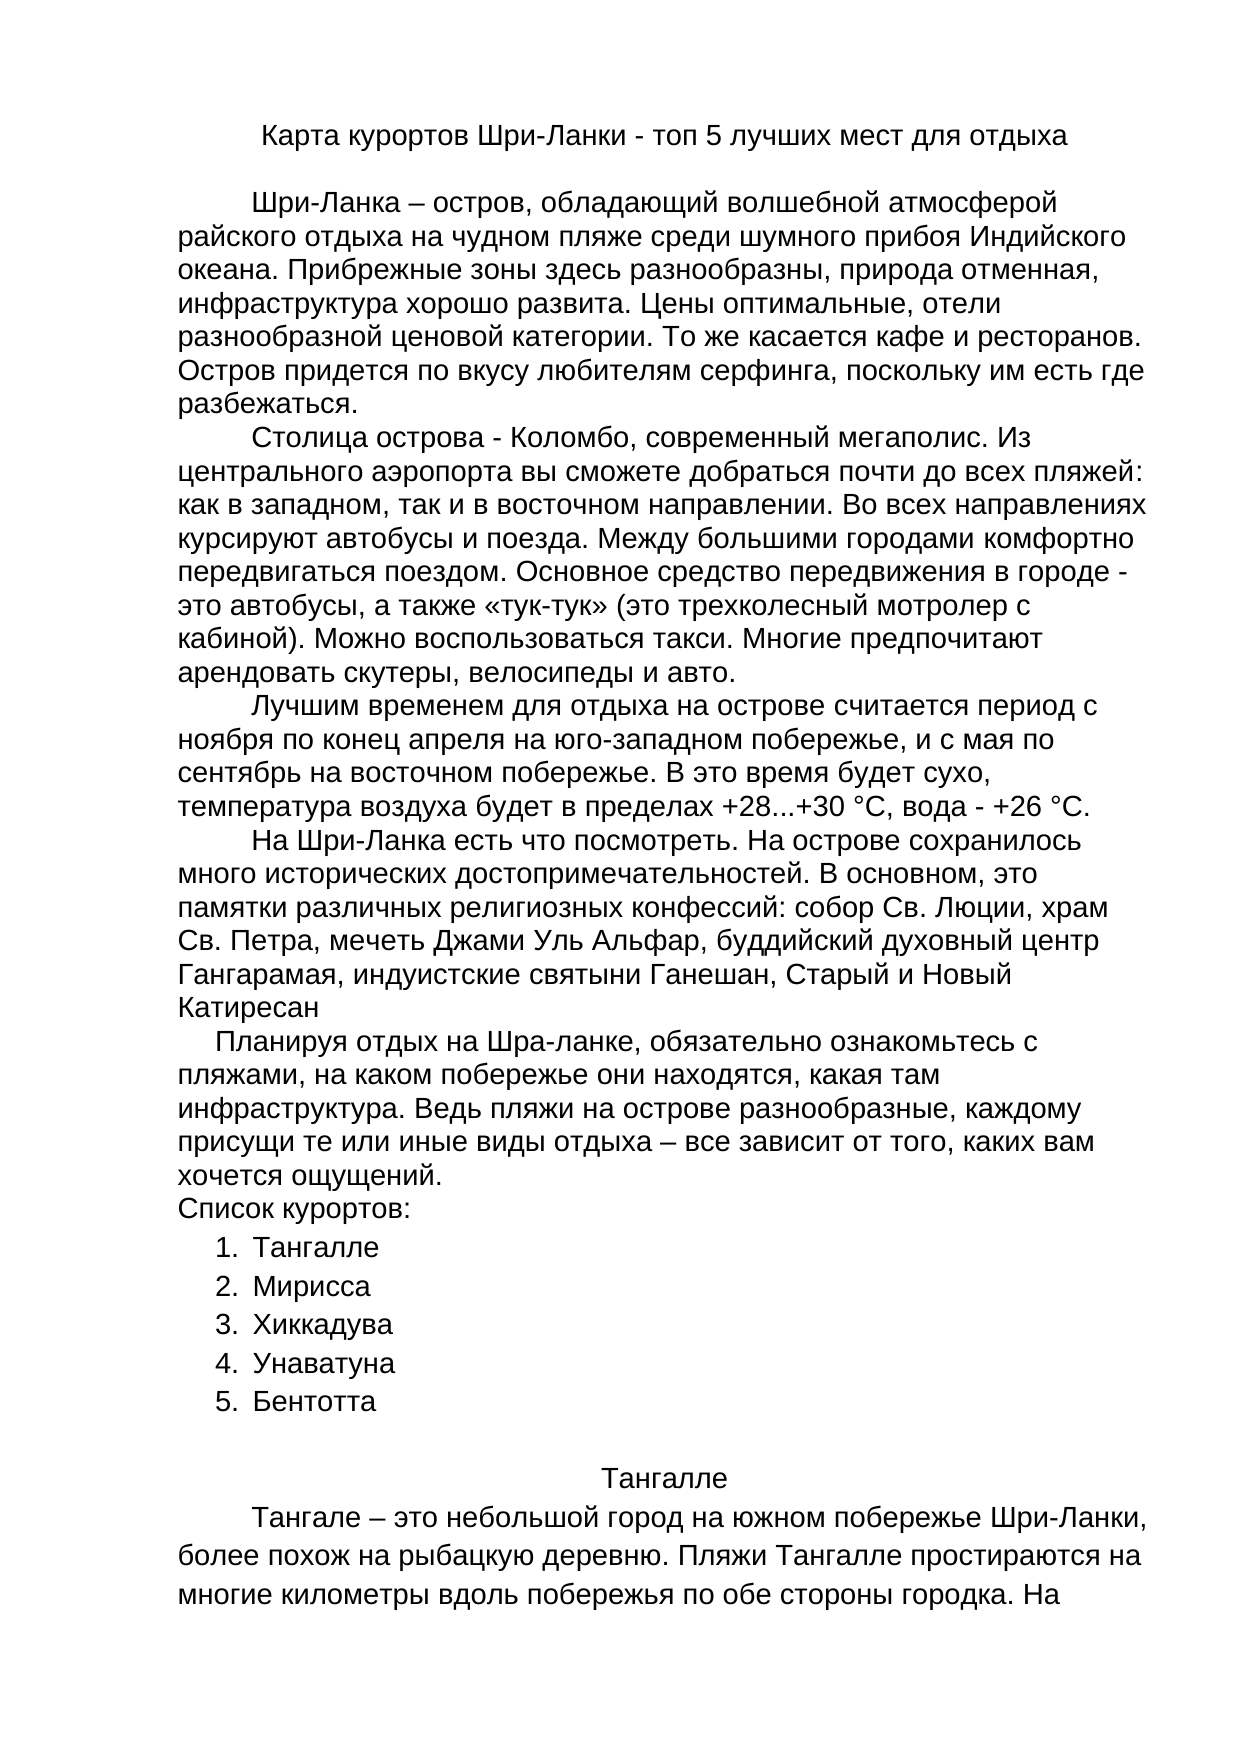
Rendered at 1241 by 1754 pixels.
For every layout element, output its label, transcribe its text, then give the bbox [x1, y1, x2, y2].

text Лучшим временем для отдыха на острове считается период с ноября по конец апреля на юго-западном побережье, и с мая по сентябрь на восточном побережье. В это время будет сухо, температура воздуха будет в пределах +28...+30 °С, вода - +26 °С. [177, 688, 1152, 822]
list Мирисса [215, 1268, 1152, 1302]
text Столица острова - Коломбо, современный мегаполис. Из центрального аэропорта вы сможете добраться почти до всех пляжей: как в западном, так и в восточном направлении. Во всех направлениях курсируют автобусы и поезда. Между большими городами комфортно передвигаться поездом. Основное средство передвижения в городе - это автобусы, а также «тук-тук» (это трехколесный мотролер с кабиной). Можно воспользоваться такси. Многие предпочитают арендовать скутеры, велосипеды и авто. [177, 420, 1152, 688]
text Шри-Ланка – остров, обладающий волшебной атмосферой райского отдыха на чудном пляже среди шумного прибоя Индийского океана. Прибрежные зоны здесь разнообразны, природа отменная, инфраструктура хорошо развита. Цены оптимальные, отели разнообразной ценовой категории. То же касается кафе и ресторанов. Остров придется по вкусу любителям серфинга, поскольку им есть где разбежаться. [177, 185, 1152, 420]
text Планируя отдых на Шра-ланке, обязательно ознакомьтесь с пляжами, на каком побережье они находятся, какая там инфраструктура. Ведь пляжи на острове разнообразные, каждому присущи те или иные виды отдыха – все зависит от того, каких вам хочется ощущений. [177, 1024, 1152, 1191]
text Карта курортов Шри-Ланки - топ 5 лучших мест для отдыха [177, 118, 1152, 152]
text На Шри-Ланка есть что посмотреть. На острове сохранилось много исторических достопримечательностей. В основном, это памятки различных религиозных конфессий: собор Св. Люции, храм Св. Петра, мечеть Джами Уль Альфар, буддийский духовный центр Гангарамая, индуистские святыни Ганешан, Старый и Новый Катиресан [177, 822, 1152, 1024]
text Тангалле [177, 1461, 1152, 1495]
list Тангалле [215, 1230, 1152, 1263]
text Список курортов: [177, 1191, 1152, 1225]
list Хиккадува [215, 1307, 1152, 1341]
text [177, 1500, 1152, 1610]
list Унаватуна [215, 1346, 1152, 1379]
list Бентотта [215, 1384, 1152, 1418]
